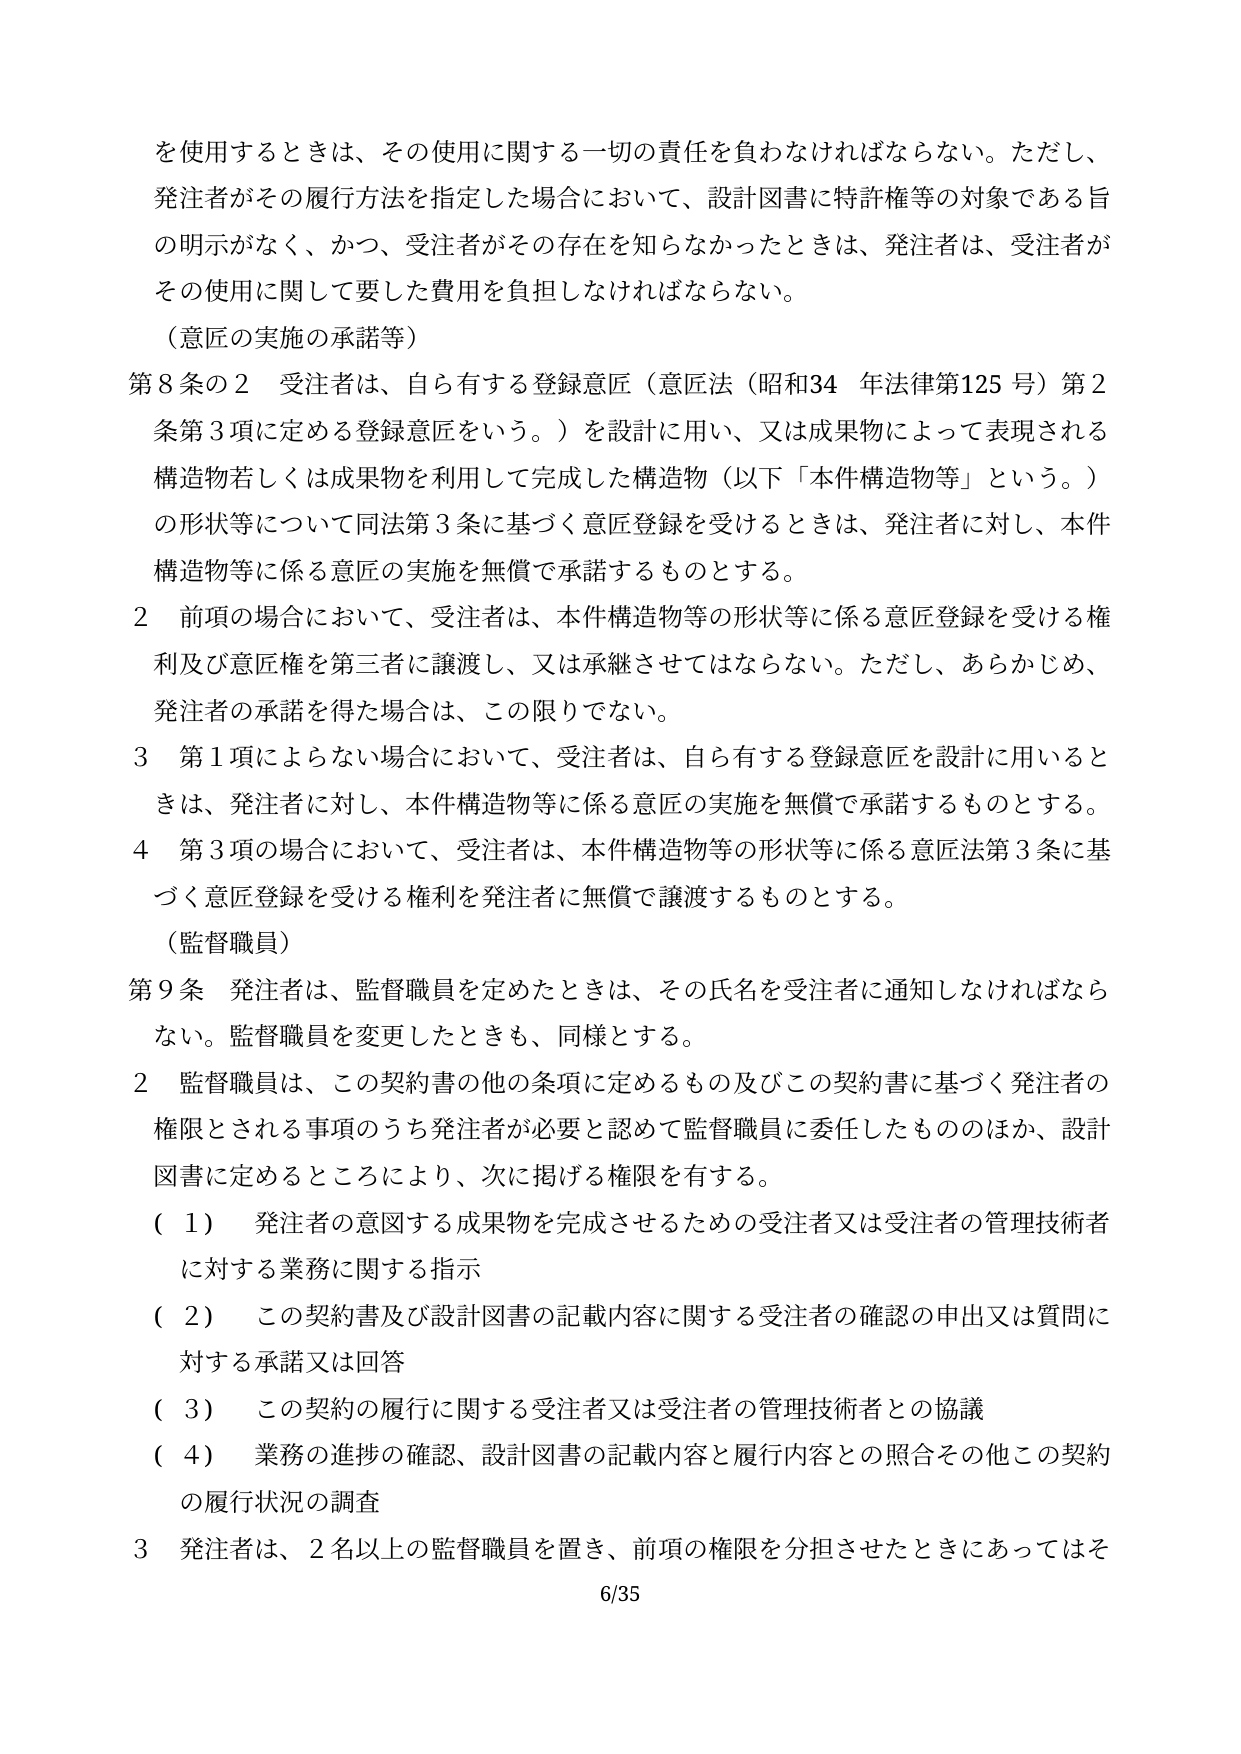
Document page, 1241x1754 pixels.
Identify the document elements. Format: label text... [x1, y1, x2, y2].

text (４) 業務の進捗の確認、設計図書の記載内容と履行内容との照合その他この契約の履行状況の調査 [154, 1431, 1112, 1524]
text (１) 発注者の意図する成果物を完成させるための受注者又は受注者の管理技術者に対する業務に関する指示 [154, 1198, 1112, 1291]
text （監督職員） [154, 919, 1112, 965]
text ２ 前項の場合において、受注者は、本件構造物等の形状等に係る意匠登録を受ける権利及び意匠権を第三者に譲渡し、又は承継させてはならない。ただし、あらかじめ、発注者の承諾を得た場合は、この限りでない。 [128, 593, 1112, 732]
text ２ 監督職員は、この契約書の他の条項に定めるもの及びこの契約書に基づく発注者の権限とされる事項のうち発注者が必要と認めて監督職員に委任したもののほか、設計図書に定めるところにより、次に掲げる権限を有する。 [128, 1058, 1112, 1198]
text （意匠の実施の承諾等） [154, 313, 1112, 360]
text (３) この契約の履行に関する受注者又は受注者の管理技術者との協議 [154, 1384, 1112, 1431]
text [128, 1524, 1112, 1571]
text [128, 127, 1112, 313]
text (２) この契約書及び設計図書の記載内容に関する受注者の確認の申出又は質問に対する承諾又は回答 [154, 1291, 1112, 1384]
text 第８条の２ 受注者は、自ら有する登録意匠（意匠法（昭和34年法律第125号）第２条第３項に定める登録意匠をいう。）を設計に用い、又は成果物によって表現される構造物若しくは成果物を利用して完成した構造物（以下「本件構造物等」という。）の形状等について同法第３条に基づく意匠登録を受けるときは、発注者に対し、本件構造物等に係る意匠の実施を無償で承諾するものとする。 [128, 360, 1112, 593]
text ３ 第１項によらない場合において、受注者は、自ら有する登録意匠を設計に用いるときは、発注者に対し、本件構造物等に係る意匠の実施を無償で承諾するものとする。 [128, 732, 1112, 826]
text ４ 第３項の場合において、受注者は、本件構造物等の形状等に係る意匠法第３条に基づく意匠登録を受ける権利を発注者に無償で譲渡するものとする。 [128, 826, 1112, 919]
text 第９条 発注者は、監督職員を定めたときは、その氏名を受注者に通知しなければならない。監督職員を変更したときも、同様とする。 [128, 965, 1112, 1058]
